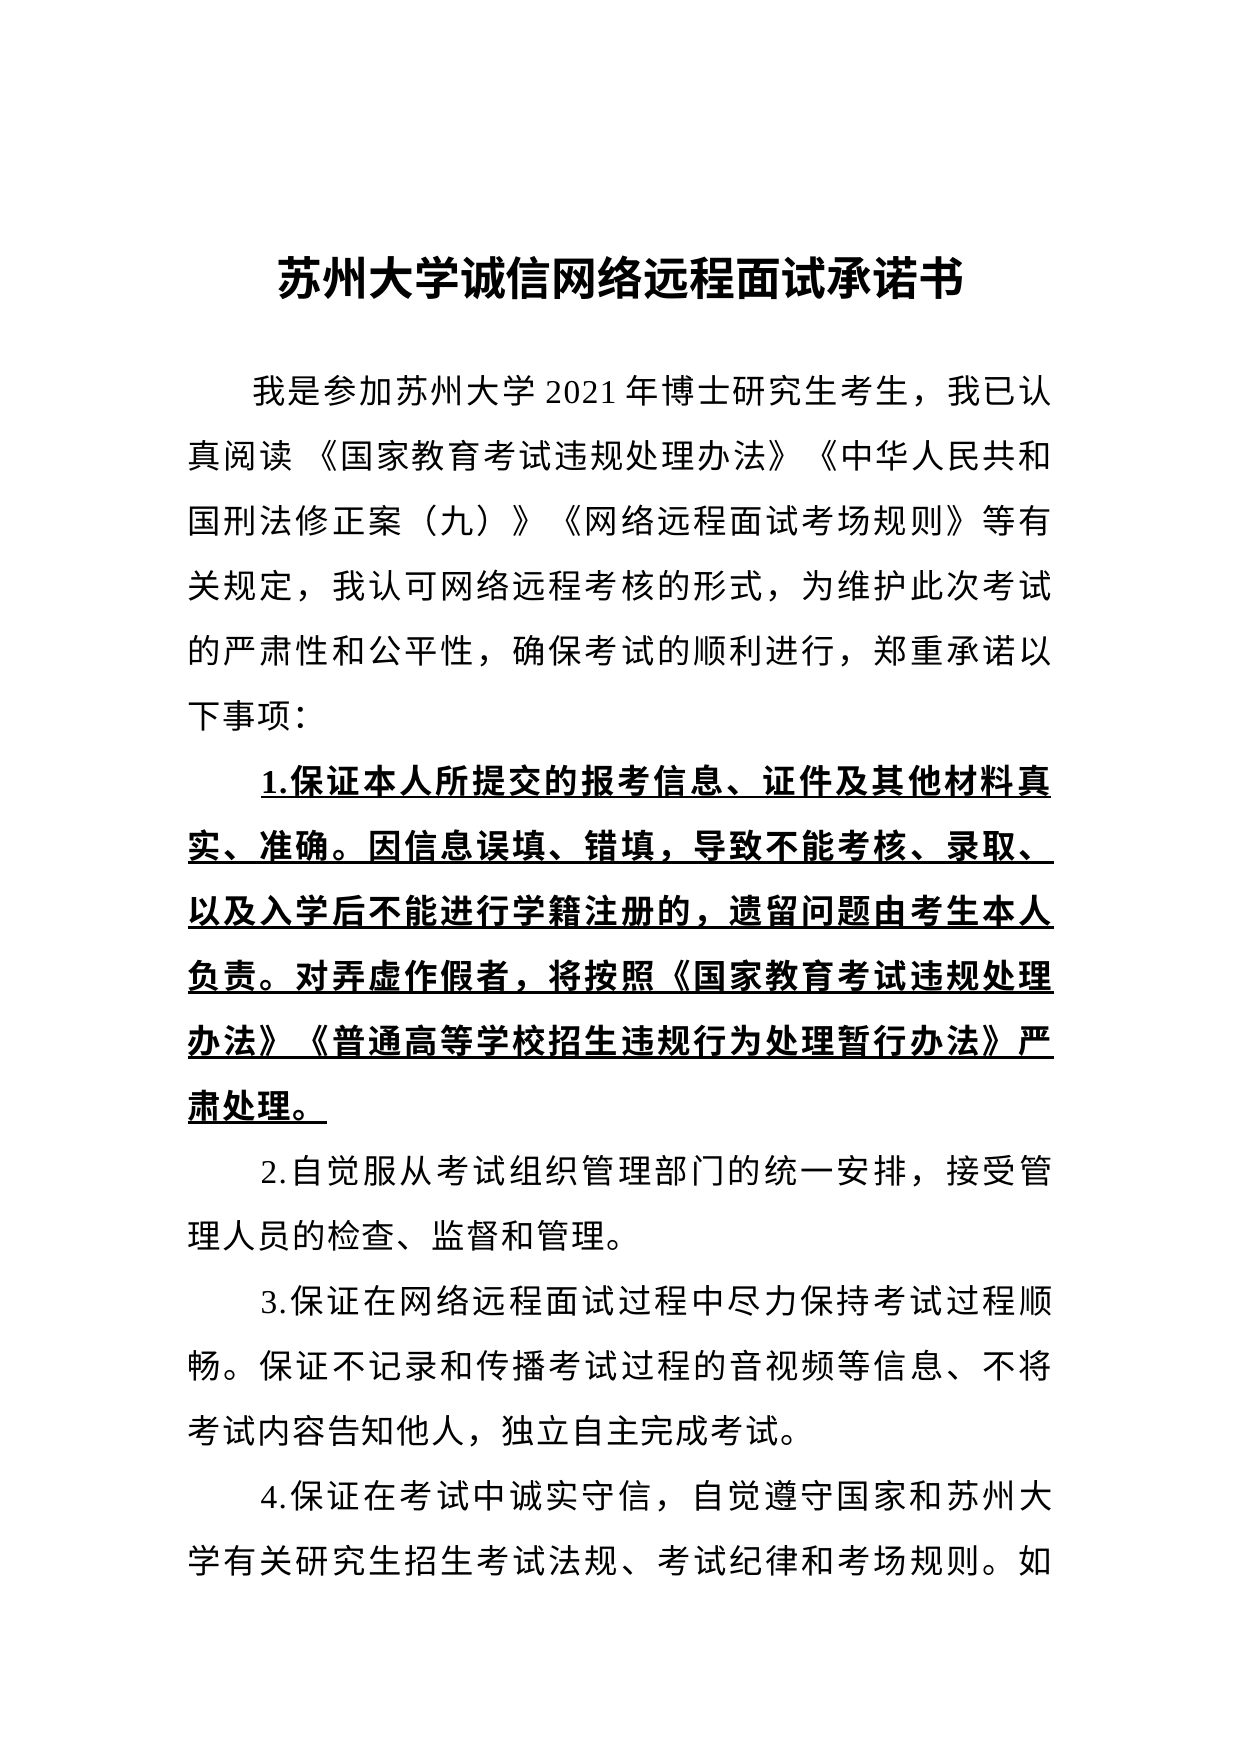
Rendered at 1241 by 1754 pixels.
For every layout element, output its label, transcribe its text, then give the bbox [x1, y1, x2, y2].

text 1.保证本人所提交的报考信息、证件及其他材料真实、准确。因信息误填、错填，导致不能考核、录取、以及入学后不能进行学籍注册的，遗留问题由考生本人负责。对弄虚作假者，将按照《国家教育考试违规处理办法》《普通高等学校招生违规行为处理暂行办法》严肃处理。 [187, 1057, 1053, 1137]
text 我是参加苏州大学2021年博士研究生考生，我已认真阅读 《国家教育考试违规处理办法》《中华人民共和国刑法修正案（九）》《网络远程面试考场规则》等有关规定，我认可网络远程考核的形式，为维护此次考试的严肃性和公平性，确保考试的顺利进行，郑重承诺以下事项： [187, 357, 1053, 747]
text 苏州大学诚信网络远程面试承诺书 [187, 227, 1053, 324]
text 3.保证在网络远程面试过程中尽力保持考试过程顺畅。保证不记录和传播考试过程的音视频等信息、不将考试内容告知他人，独立自主完成考试。 [187, 1267, 1053, 1462]
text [187, 1462, 1053, 1592]
text 1.保证本人所提交的报考信息、证件及其他材料真实、准确。因信息误填、错填，导致不能考核、录取、以及入学后不能进行学籍注册的，遗留问题由考生本人负责。对弄虚作假者，将按照《国家教育考试违规处理办法》《普通高等学校招生违规行为处理暂行办法》严肃处理。 [187, 862, 1053, 926]
text 1.保证本人所提交的报考信息、证件及其他材料真实、准确。因信息误填、错填，导致不能考核、录取、以及入学后不能进行学籍注册的，遗留问题由考生本人负责。对弄虚作假者，将按照《国家教育考试违规处理办法》《普通高等学校招生违规行为处理暂行办法》严肃处理。 [187, 747, 1053, 861]
text 1.保证本人所提交的报考信息、证件及其他材料真实、准确。因信息误填、错填，导致不能考核、录取、以及入学后不能进行学籍注册的，遗留问题由考生本人负责。对弄虚作假者，将按照《国家教育考试违规处理办法》《普通高等学校招生违规行为处理暂行办法》严肃处理。 [187, 927, 1053, 991]
text 1.保证本人所提交的报考信息、证件及其他材料真实、准确。因信息误填、错填，导致不能考核、录取、以及入学后不能进行学籍注册的，遗留问题由考生本人负责。对弄虚作假者，将按照《国家教育考试违规处理办法》《普通高等学校招生违规行为处理暂行办法》严肃处理。 [187, 992, 1053, 1056]
text 2.自觉服从考试组织管理部门的统一安排，接受管理人员的检查、监督和管理。 [187, 1137, 1053, 1267]
